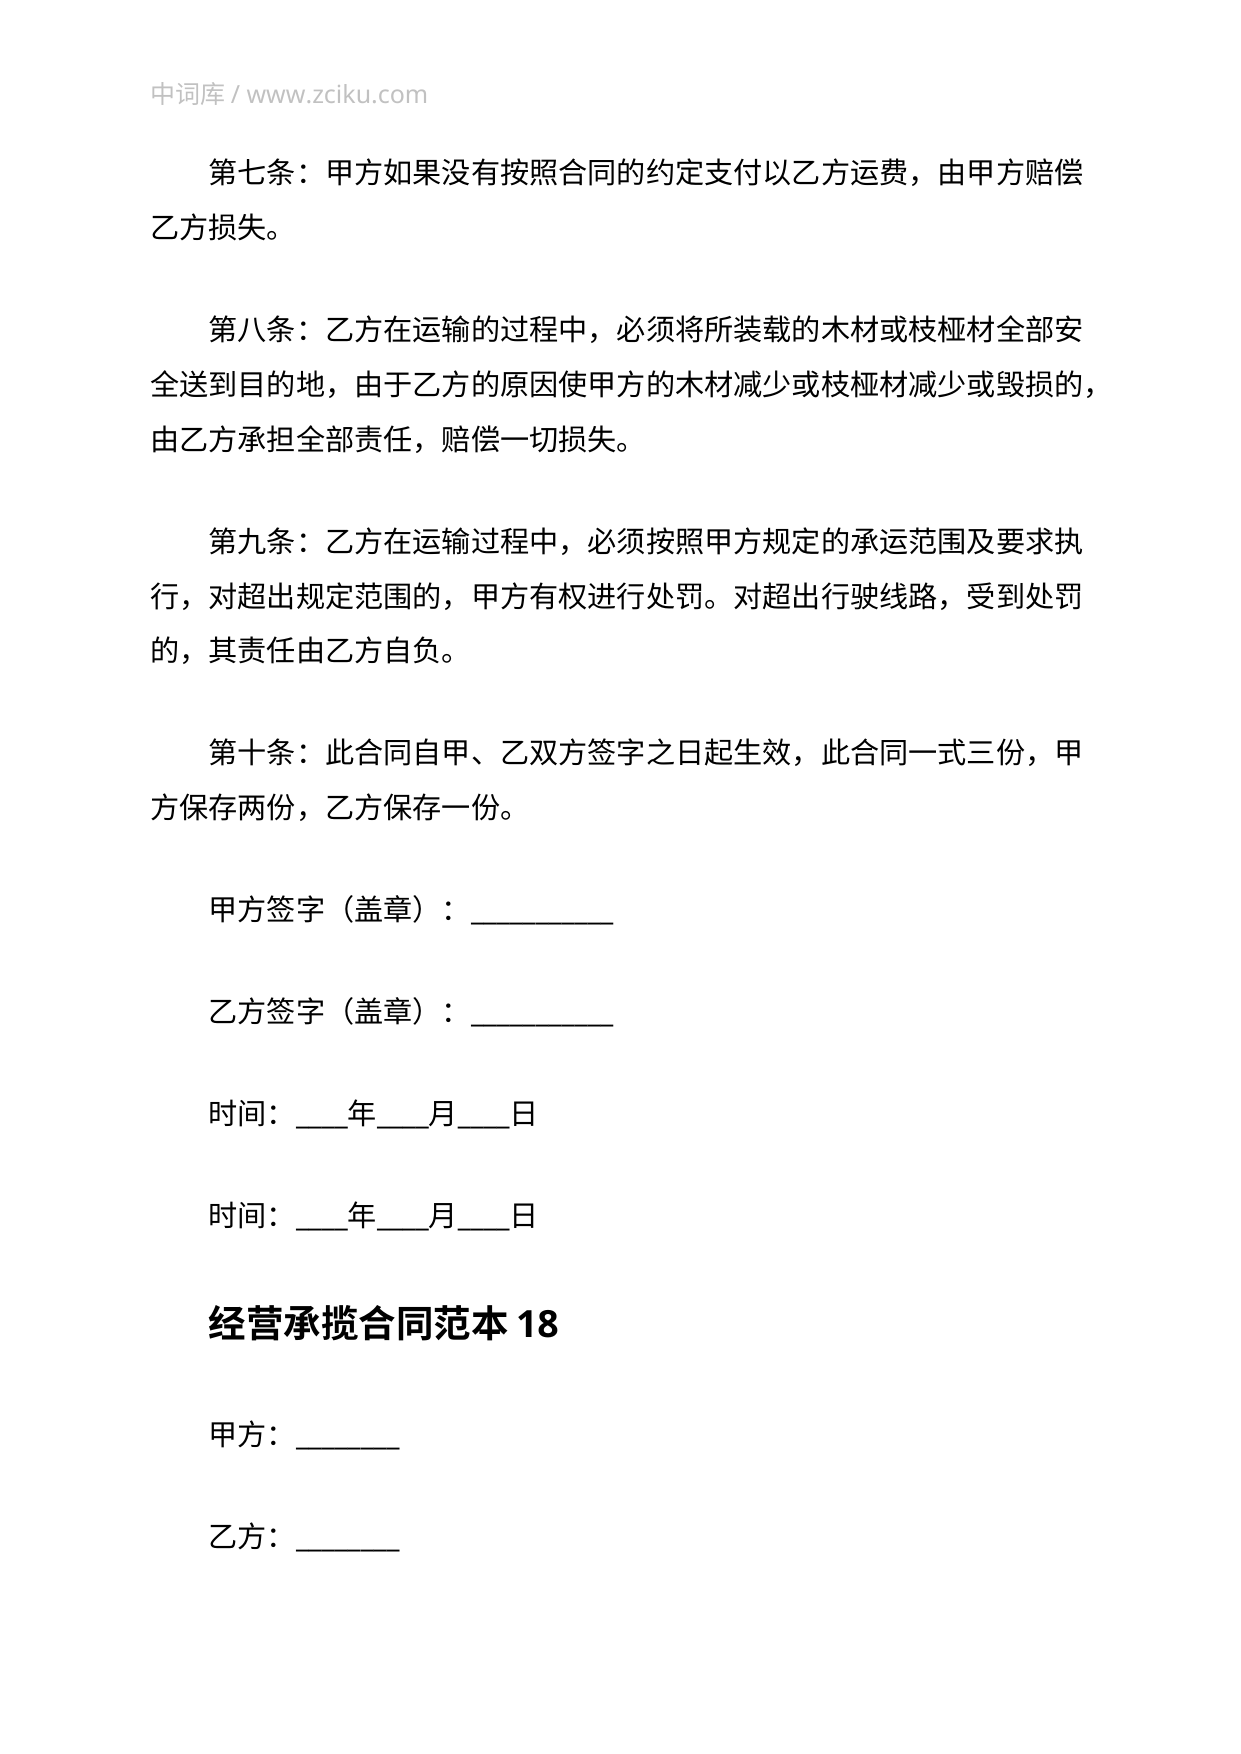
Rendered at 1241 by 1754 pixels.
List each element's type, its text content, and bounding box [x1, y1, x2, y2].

text 乙方：________ [150, 1514, 1090, 1556]
text 时间：____年____月____日 [150, 1192, 1090, 1235]
text 第十条：此合同自甲、乙双方签字之日起生效，此合同一式三份，甲方保存两份，乙方保存一份。 [150, 730, 1090, 827]
text 甲方：________ [150, 1412, 1090, 1454]
text 时间：____年____月____日 [150, 1090, 1090, 1133]
text 经营承揽合同范本18 [150, 1294, 1090, 1349]
text 第七条：甲方如果没有按照合同的约定支付以乙方运费，由甲方赔偿乙方损失。 [150, 150, 1090, 247]
text 甲方签字（盖章）：___________ [150, 886, 1090, 929]
text 第八条：乙方在运输的过程中，必须将所装载的木材或枝桠材全部安全送到目的地，由于乙方的原因使甲方的木材减少或枝桠材减少或毁损的，由乙方承担全部责任，赔偿一切损失。 [150, 307, 1090, 459]
text 第九条：乙方在运输过程中，必须按照甲方规定的承运范围及要求执行，对超出规定范围的，甲方有权进行处罚。对超出行驶线路，受到处罚的，其责任由乙方自负。 [150, 518, 1090, 670]
text 乙方签字（盖章）：___________ [150, 988, 1090, 1031]
